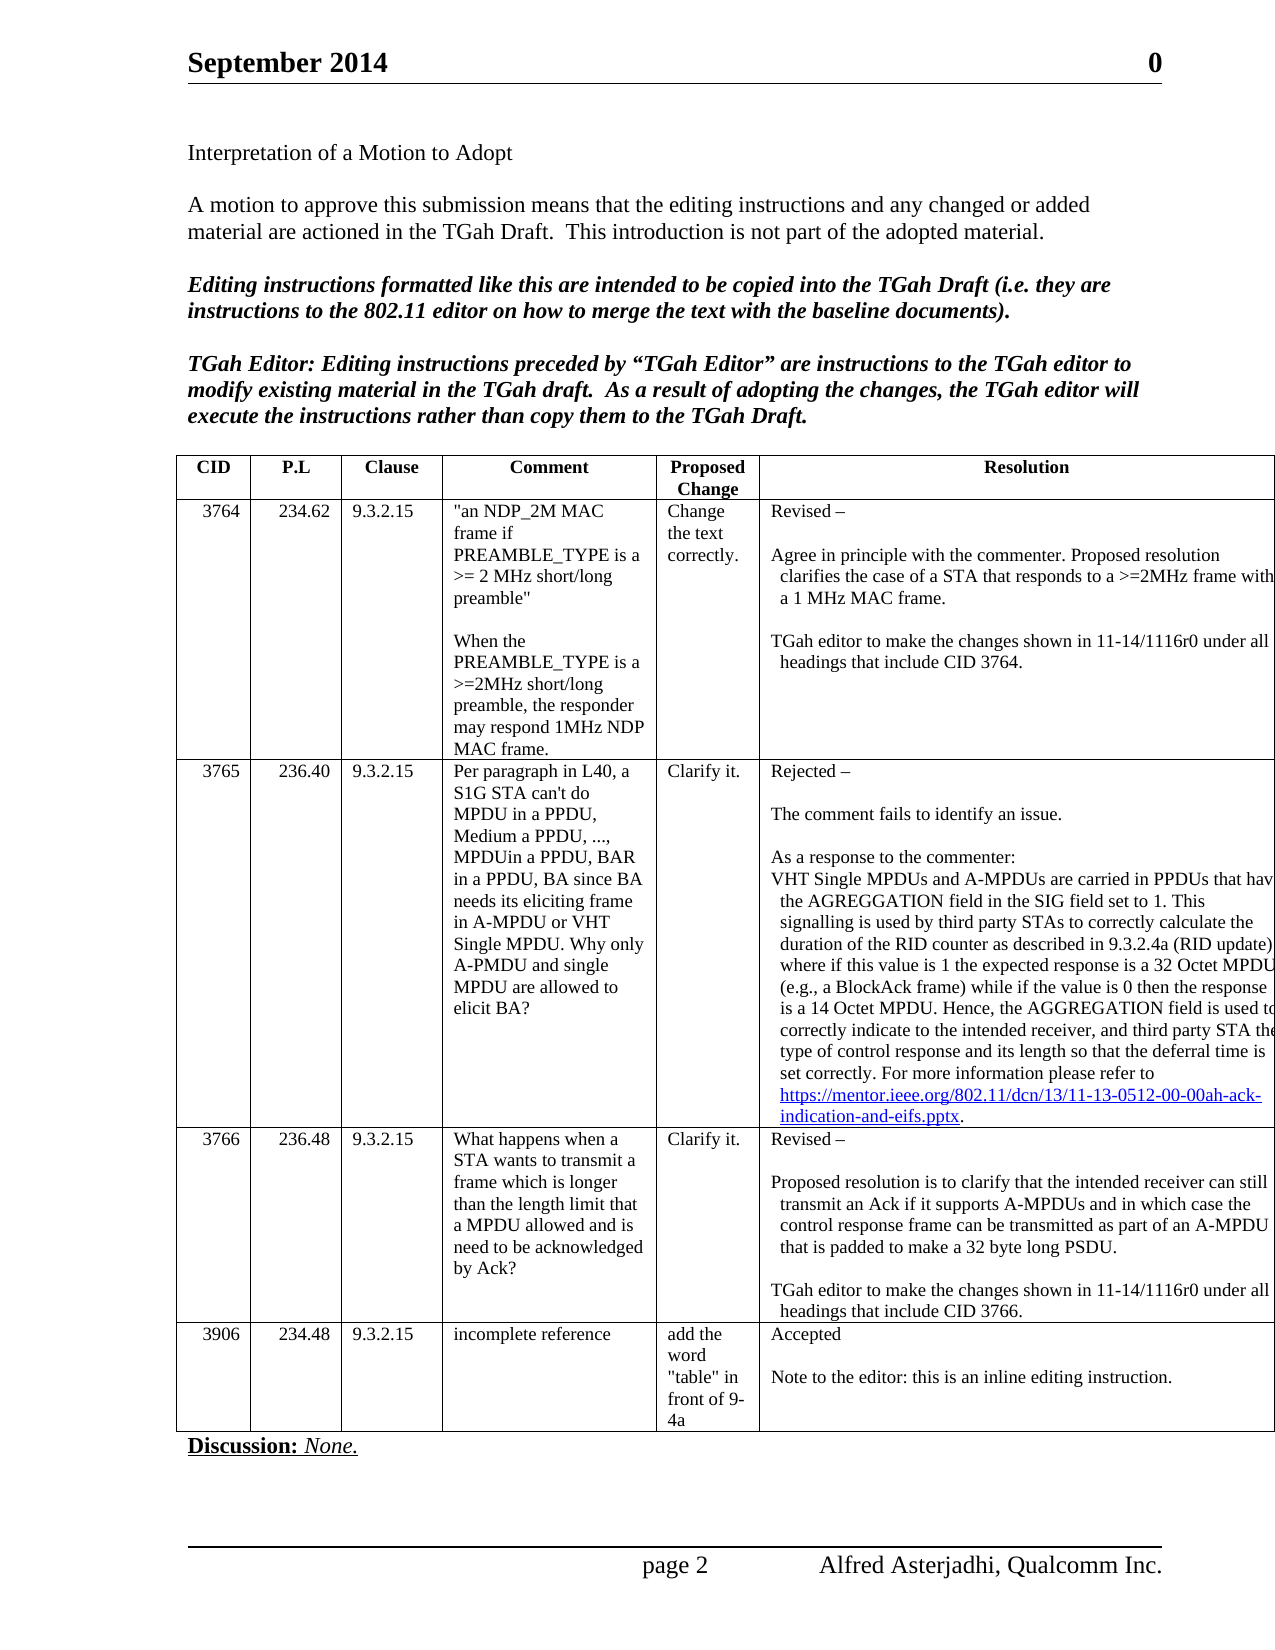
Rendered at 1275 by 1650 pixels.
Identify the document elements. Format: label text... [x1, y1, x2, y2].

table_cell 3764 [177, 500, 250, 759]
table_cell add the word "table" in front of 9-4a [657, 1323, 759, 1431]
table_cell What happens when a STA wants to transmit a frame which is longer than the length limit that a MPDU allowed and is need to be acknowledged by Ack? [443, 1128, 656, 1322]
table_cell 236.48 [251, 1128, 341, 1322]
table_cell 3906 [177, 1323, 250, 1431]
table_header Proposed Change [657, 456, 759, 499]
table_header P.L [251, 456, 341, 499]
table_cell Clarify it. [657, 1128, 759, 1322]
table_cell 9.3.2.15 [342, 1323, 442, 1431]
text A motion to approve this submission means that the editing instructions and any changed or added material are actioned in the TGah Draft. This introduction is not part of the adopted material. [187, 192, 1162, 244]
table_cell Per paragraph in L40, a S1G STA can't do MPDU in a PPDU, Medium a PPDU, ..., MPDUin a PPDU, BAR in a PPDU, BA since BA needs its eliciting frame in A-MPDU or VHT Single MPDU. Why only A-PMDU and single MPDU are allowed to elicit BA? [443, 760, 656, 1127]
table_cell 9.3.2.15 [342, 760, 442, 1127]
table_header Clause [342, 456, 442, 499]
table_cell Revised – Proposed resolution is to clarify that the intended receiver can still transmit an Ack if it supports A-MPDUs and in which case the control response frame can be transmitted as part of an A-MPDU that is padded to make a 32 byte long PSDU. TGah editor to make the changes shown in 11-14/1116r0 under all headings that include CID 3766. [760, 1128, 1274, 1322]
table_cell Clarify it. [657, 760, 759, 1127]
table_header Resolution [760, 456, 1274, 499]
text Discussion: None. [187, 1432, 1162, 1458]
table_cell 234.48 [251, 1323, 341, 1431]
table_cell 9.3.2.15 [342, 1128, 442, 1322]
table_cell 9.3.2.15 [342, 500, 442, 759]
table_cell Change the text correctly. [657, 500, 759, 759]
table_cell Accepted Note to the editor: this is an inline editing instruction. [760, 1323, 1274, 1431]
table_cell 234.62 [251, 500, 341, 759]
table_cell 3766 [177, 1128, 250, 1322]
table_header Comment [443, 456, 656, 499]
table_cell Rejected – The comment fails to identify an issue. As a response to the commenter: VHT Single MPDUs and A-MPDUs are carried in PPDUs that have the AGREGGATION field in the SIG field set to 1. This signalling is used by third party STAs to correctly calculate the duration of the RID counter as described in 9.3.2.4a (RID update) where if this value is 1 the expected response is a 32 Octet MPDU (e.g., a BlockAck frame) while if the value is 0 then the response is a 14 Octet MPDU. Hence, the AGGREGATION field is used to correctly indicate to the intended receiver, and third party STA the type of control response and its length so that the deferral time is set correctly. For more information please refer to https://mentor.ieee.org/802.11/dcn/13/11-13-0512-00-00ah-ack-indication-and-eifs.pptx. [760, 760, 1274, 1127]
table_cell Revised – Agree in principle with the commenter. Proposed resolution clarifies the case of a STA that responds to a >=2MHz frame with a 1 MHz MAC frame. TGah editor to make the changes shown in 11-14/1116r0 under all headings that include CID 3764. [760, 500, 1274, 759]
text TGah Editor: Editing instructions preceded by “TGah Editor” are instructions to the TGah editor to modify existing material in the TGah draft. As a result of adopting the changes, the TGah editor will execute the instructions rather than copy them to the TGah Draft. [187, 350, 1162, 429]
table_cell incomplete reference [443, 1323, 656, 1431]
table_cell 236.40 [251, 760, 341, 1127]
table_cell "an NDP_2M MAC frame if PREAMBLE_TYPE is a >= 2 MHz short/long preamble" When the PREAMBLE_TYPE is a >=2MHz short/long preamble, the responder may respond 1MHz NDP MAC frame. [443, 500, 656, 759]
table_cell 3765 [177, 760, 250, 1127]
text Interpretation of a Motion to Adopt [187, 139, 1162, 165]
table_header CID [177, 456, 250, 499]
text Editing instructions formatted like this are intended to be copied into the TGah Draft (i.e. they are instructions to the 802.11 editor on how to merge the text with the baseline documents). [187, 271, 1162, 323]
